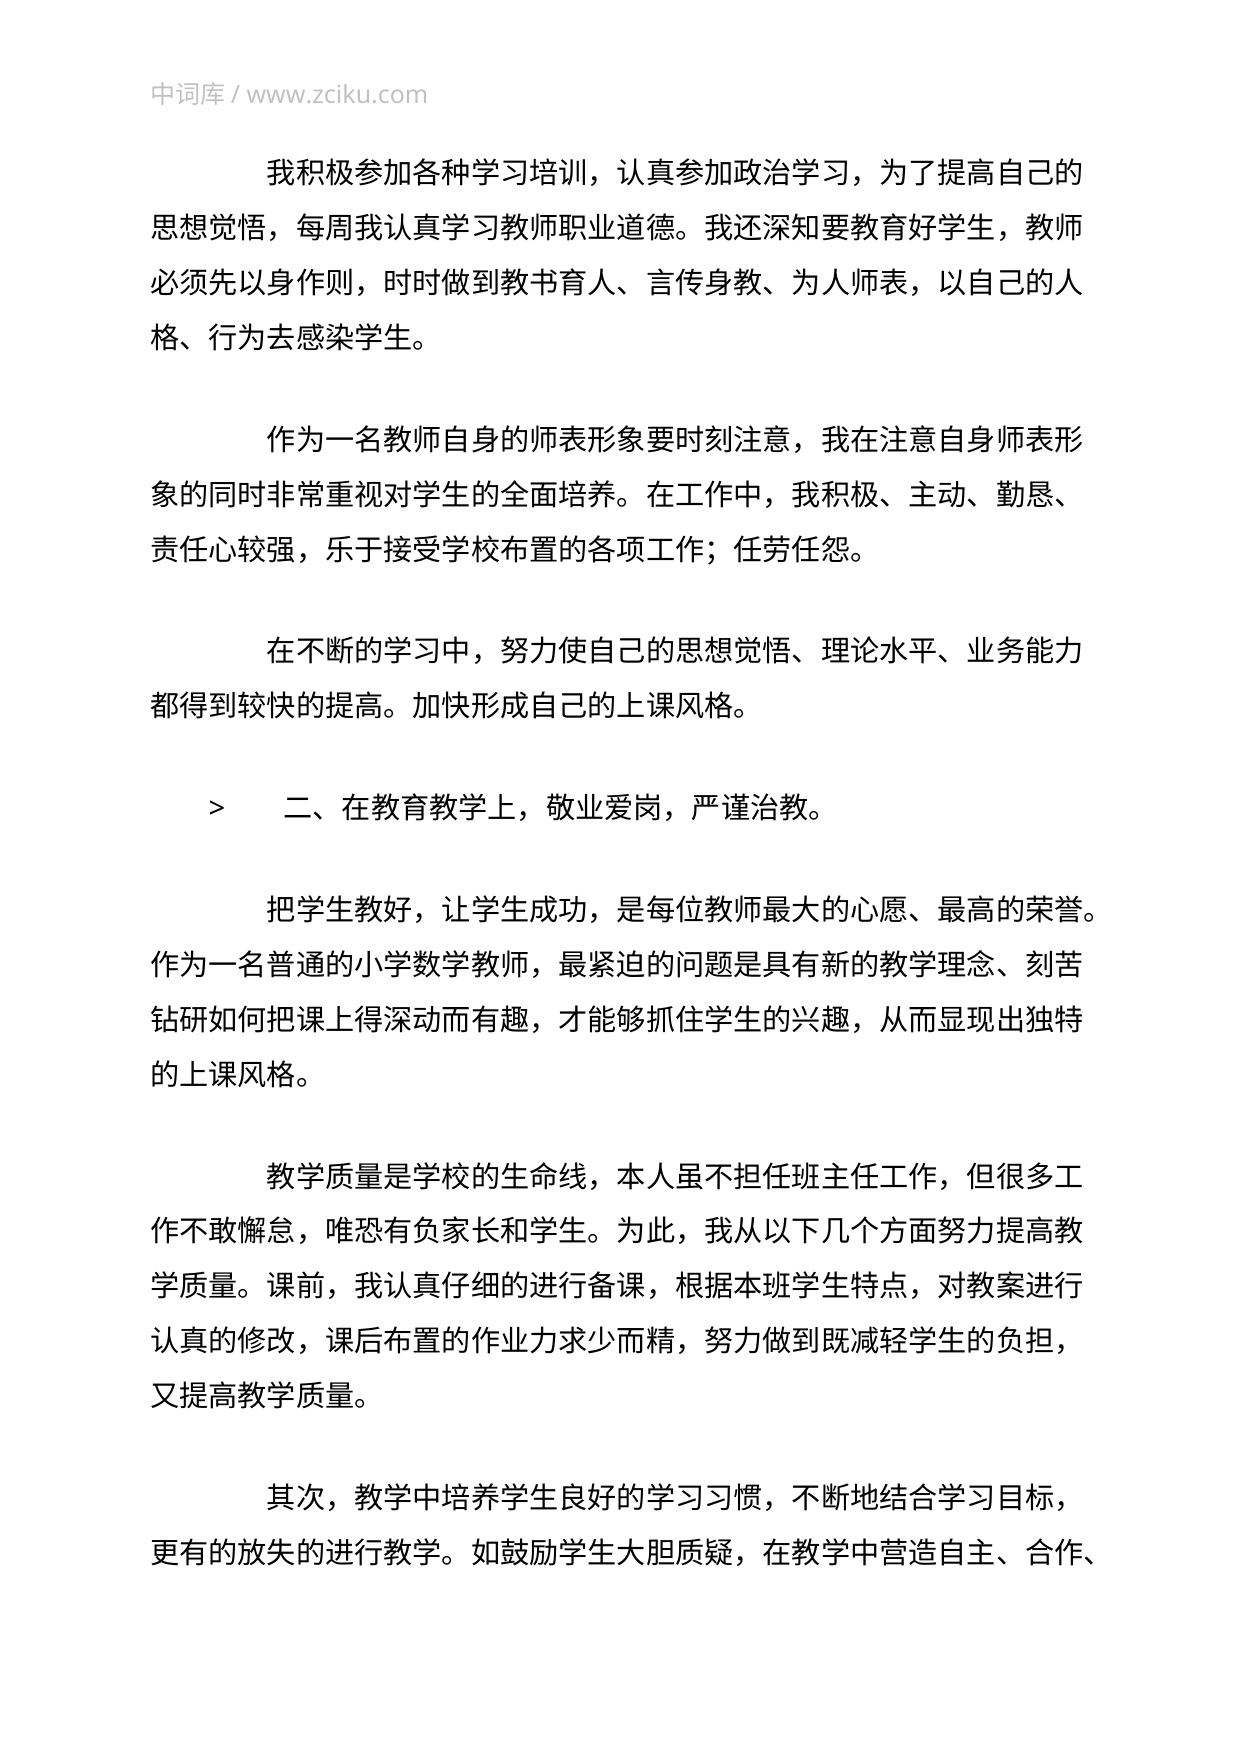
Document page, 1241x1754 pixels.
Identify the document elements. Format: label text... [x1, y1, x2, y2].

text 作为一名教师自身的师表形象要时刻注意，我在注意自身师表形象的同时非常重视对学生的全面培养。在工作中，我积极、主动、勤恳、责任心较强，乐于接受学校布置的各项工作；任劳任怨。 [150, 416, 1090, 568]
text 把学生教好，让学生成功，是每位教师最大的心愿、最高的荣誉。作为一名普通的小学数学教师，最紧迫的问题是具有新的教学理念、刻苦钻研如何把课上得深动而有趣，才能够抓住学生的兴趣，从而显现出独特的上课风格。 [150, 887, 1090, 1094]
text 我积极参加各种学习培训，认真参加政治学习，为了提高自己的思想觉悟，每周我认真学习教师职业道德。我还深知要教育好学生，教师必须先以身作则，时时做到教书育人、言传身教、为人师表，以自己的人格、行为去感染学生。 [150, 150, 1090, 357]
text > 二、在教育教学上，敬业爱岗，严谨治教。 [150, 785, 1090, 827]
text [150, 1474, 1090, 1572]
text 在不断的学习中，努力使自己的思想觉悟、理论水平、业务能力都得到较快的提高。加快形成自己的上课风格。 [150, 628, 1090, 725]
text 教学质量是学校的生命线，本人虽不担任班主任工作，但很多工作不敢懈怠，唯恐有负家长和学生。为此，我从以下几个方面努力提高教学质量。课前，我认真仔细的进行备课，根据本班学生特点，对教案进行认真的修改，课后布置的作业力求少而精，努力做到既减轻学生的负担，又提高教学质量。 [150, 1153, 1090, 1415]
